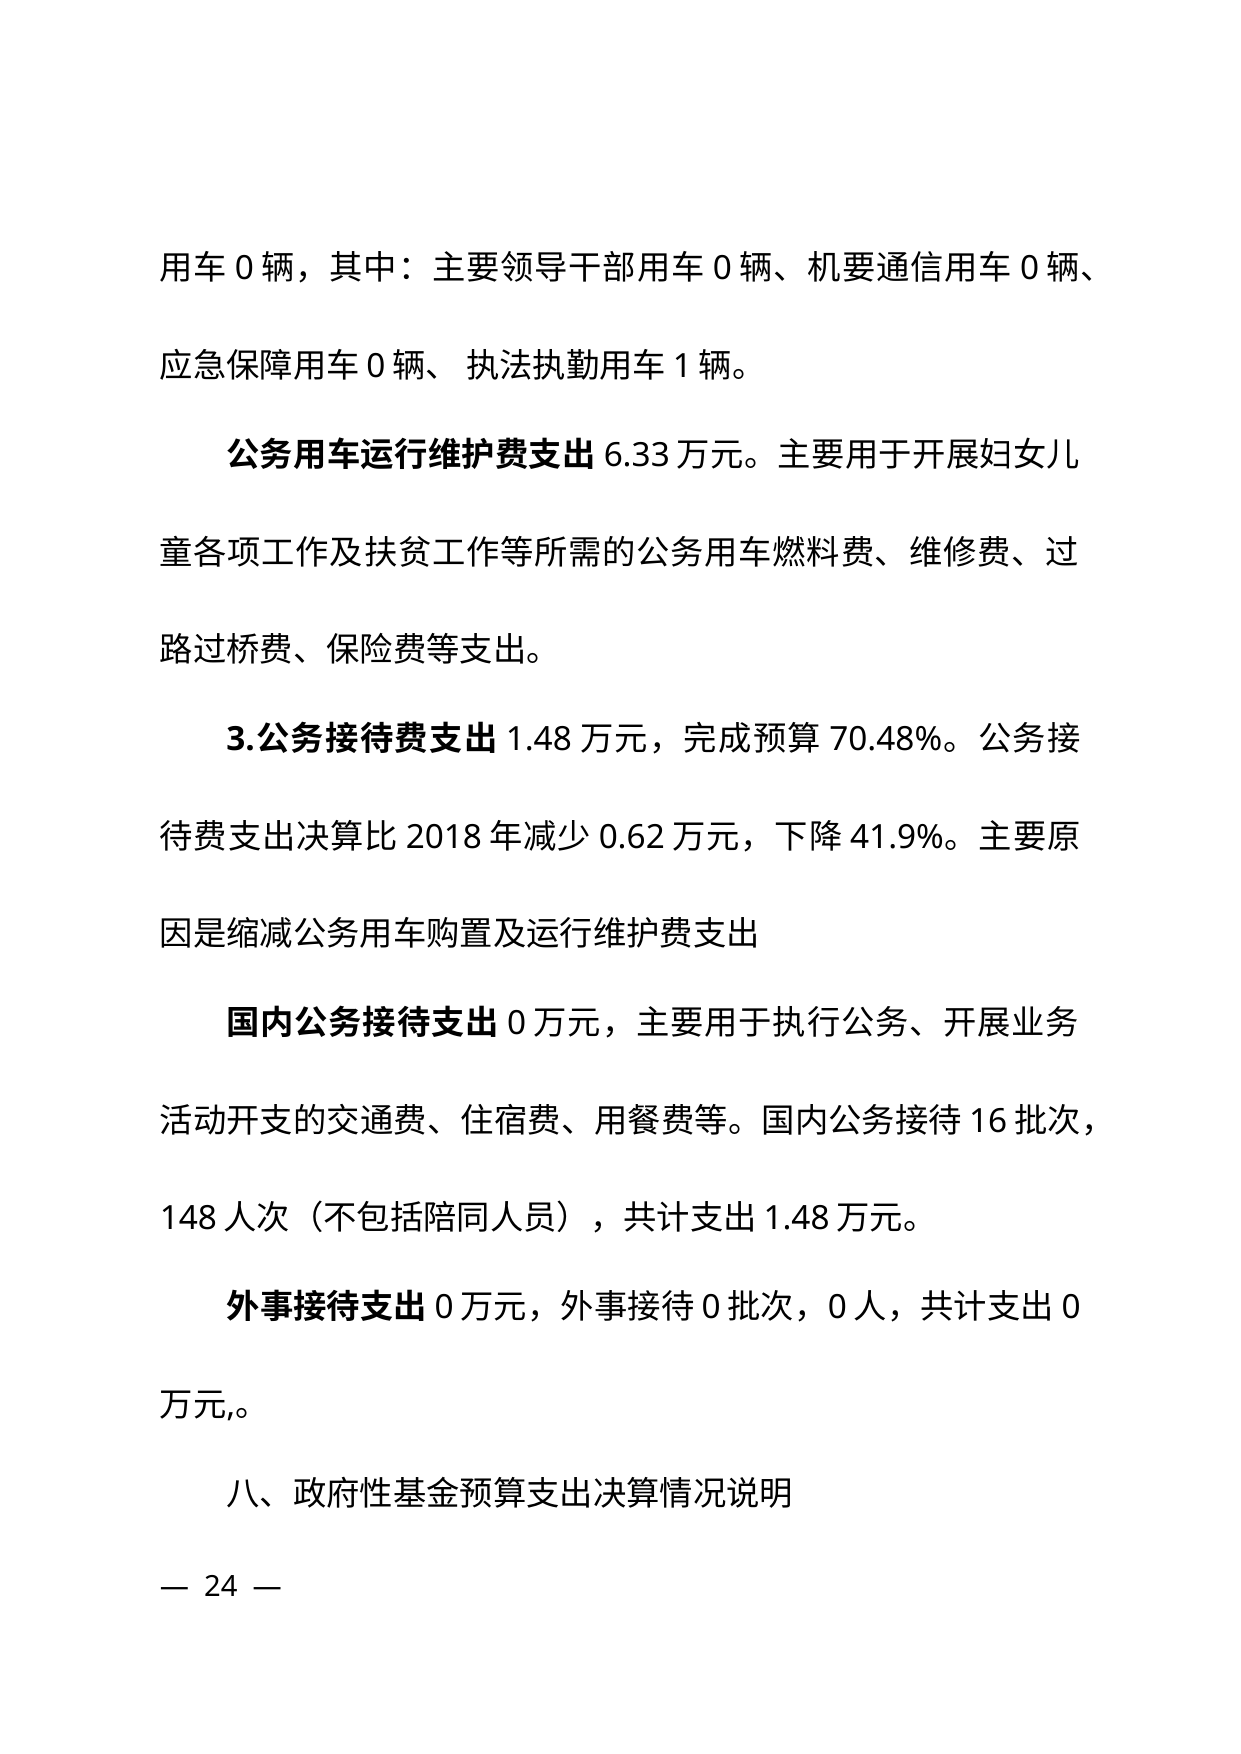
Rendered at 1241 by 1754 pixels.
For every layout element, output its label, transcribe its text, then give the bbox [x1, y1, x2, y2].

text 国内公务接待支出0万元，主要用于执行公务、开展业务活动开支的交通费、住宿费、用餐费等。国内公务接待16批次，148人次（不包括陪同人员），共计支出1.48万元。 [159, 988, 1081, 1248]
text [159, 233, 1081, 395]
text 公务用车运行维护费支出6.33万元。主要用于开展妇女儿童各项工作及扶贫工作等所需的公务用车燃料费、维修费、过路过桥费、保险费等支出。 [159, 419, 1081, 679]
text 外事接待支出0万元，外事接待0批次，0人，共计支出0万元,。 [159, 1272, 1081, 1434]
text 3.公务接待费支出1.48万元，完成预算70.48%。公务接待费支出决算比2018年减少0.62万元，下降41.9%。主要原因是缩减公务用车购置及运行维护费支出 [159, 704, 1081, 964]
text 八、政府性基金预算支出决算情况说明 [159, 1458, 1081, 1523]
